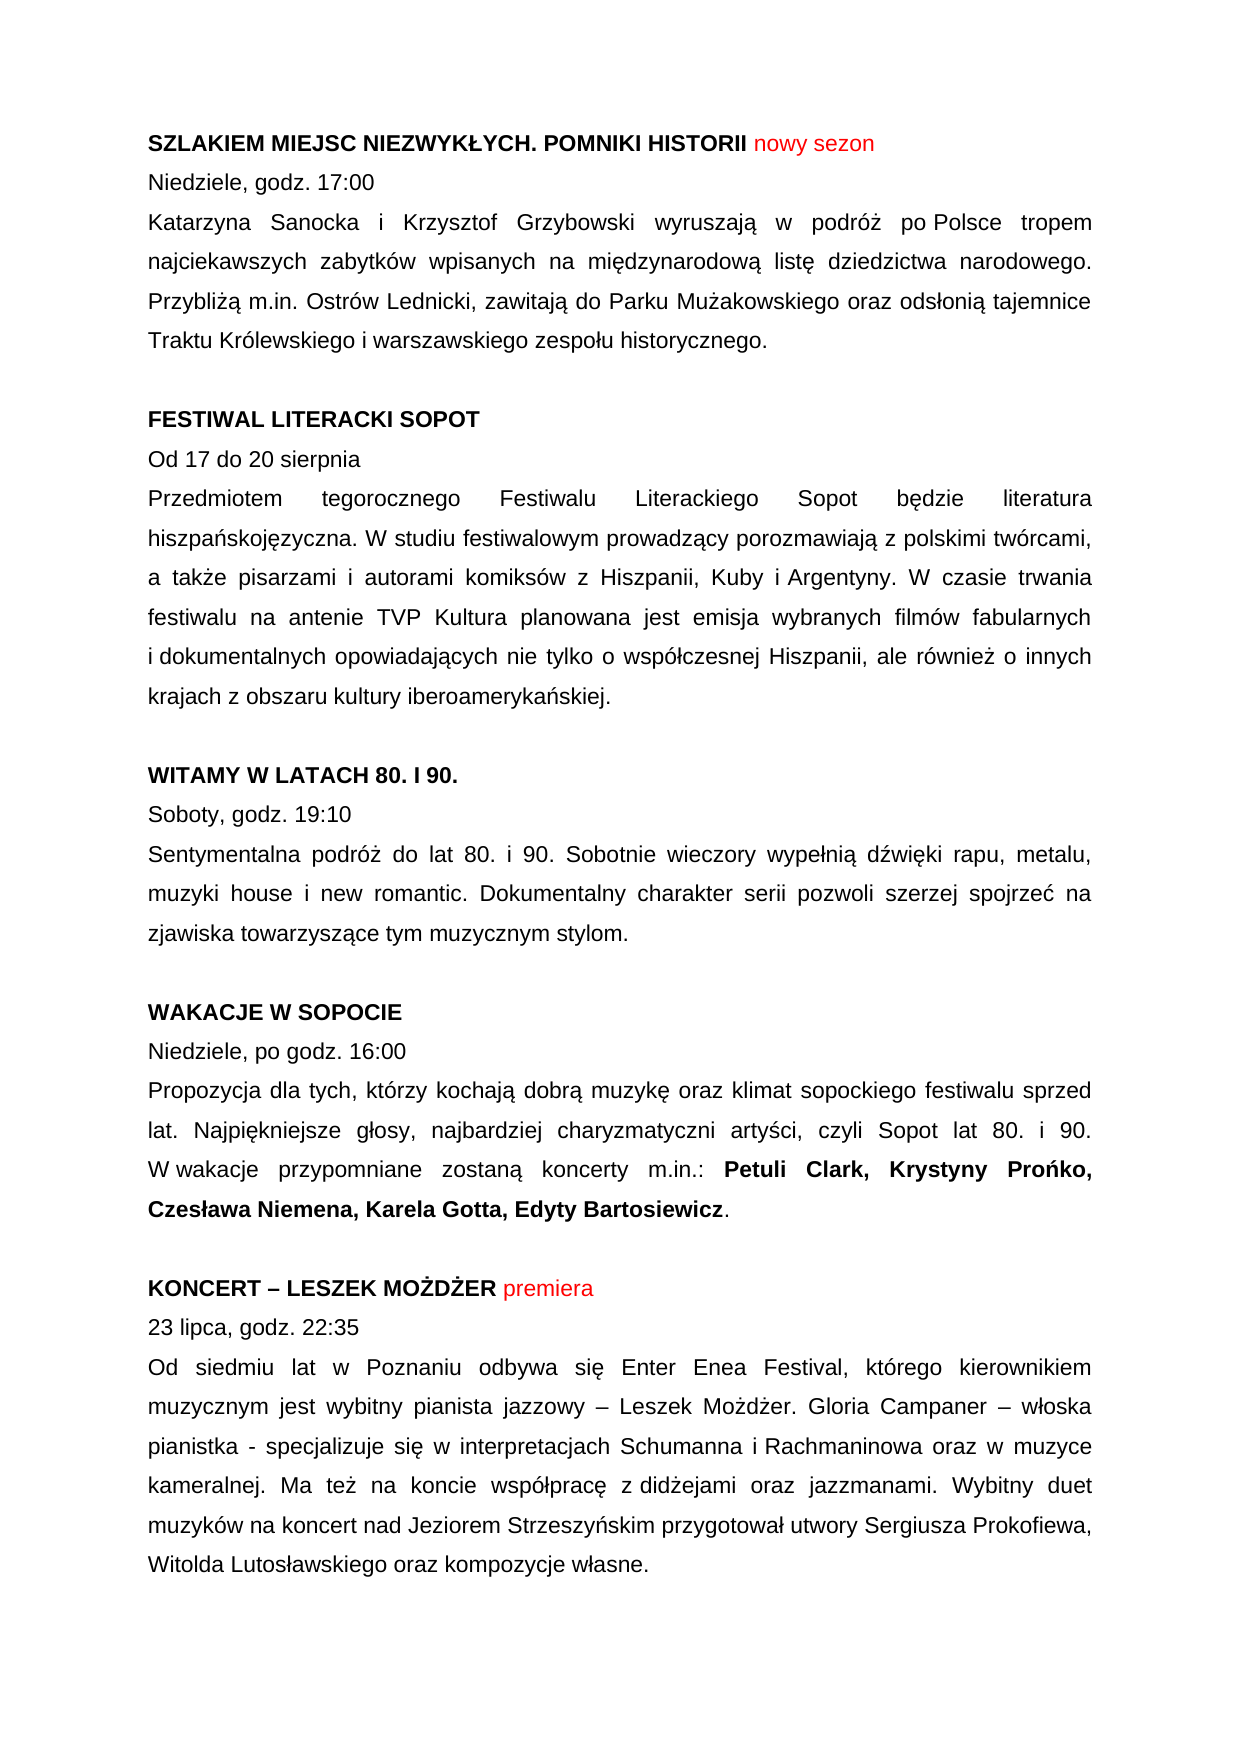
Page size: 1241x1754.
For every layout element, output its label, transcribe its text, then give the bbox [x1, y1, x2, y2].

text Wakacje w Sopocie [148, 998, 1092, 1025]
text Propozycja dla tych, którzy kochają dobrą muzykę oraz klimat sopockiego festiwalu sprzed lat. Najpiękniejsze głosy, najbardziej charyzmatyczni artyści, czyli Sopot lat 80. i 90. W wakacje przypomniane zostaną koncerty m.in.: Petuli Clark, Krystyny Prońko, Czesława Niemena, Karela Gotta, Edyty Bartosiewicz. [148, 1077, 1092, 1222]
text Od 17 do 20 sierpnia [148, 446, 1092, 472]
text Festiwal Literacki Sopot [148, 406, 1092, 433]
text Niedziele, godz. 17:00 [148, 169, 1092, 196]
text Od siedmiu lat w Poznaniu odbywa się Enter Enea Festival, którego kierownikiem muzycznym jest wybitny pianista jazzowy – Leszek Możdżer. Gloria Campaner – włoska pianistka - specjalizuje się w interpretacjach Schumanna i Rachmaninowa oraz w muzyce kameralnej. Ma też na koncie współpracę z didżejami oraz jazzmanami. Wybitny duet muzyków na koncert nad Jeziorem Strzeszyńskim przygotował utwory Sergiusza Prokofiewa, Witolda Lutosławskiego oraz kompozycje własne. [148, 1354, 1092, 1577]
text 23 lipca, godz. 22:35 [148, 1314, 1092, 1341]
text Soboty, godz. 19:10 [148, 801, 1092, 827]
text Szlakiem miejsc niezwykłych. Pomniki historii nowy sezon [148, 130, 1092, 156]
text Katarzyna Sanocka i Krzysztof Grzybowski wyruszają w podróż po Polsce tropem najciekawszych zabytków wpisanych na międzynarodową listę dziedzictwa narodowego. Przybliżą m.in. Ostrów Lednicki, zawitają do Parku Mużakowskiego oraz odsłonią tajemnice Traktu Królewskiego i warszawskiego zespołu historycznego. [148, 209, 1092, 354]
text Sentymentalna podróż do lat 80. i 90. Sobotnie wieczory wypełnią dźwięki rapu, metalu, muzyki house i new romantic. Dokumentalny charakter serii pozwoli szerzej spojrzeć na zjawiska towarzyszące tym muzycznym stylom. [148, 841, 1092, 946]
text Witamy w latach 80. i 90. [148, 762, 1092, 788]
text Koncert – LESZEK MOŻDŻER premiera [148, 1275, 1092, 1301]
text Niedziele, po godz. 16:00 [148, 1038, 1092, 1064]
text Przedmiotem tegorocznego Festiwalu Literackiego Sopot będzie literatura hiszpańskojęzyczna. W studiu festiwalowym prowadzący porozmawiają z polskimi twórcami, a także pisarzami i autorami komiksów z Hiszpanii, Kuby i Argentyny. W czasie trwania festiwalu na antenie TVP Kultura planowana jest emisja wybranych filmów fabularnych i dokumentalnych opowiadających nie tylko o współczesnej Hiszpanii, ale również o innych krajach z obszaru kultury iberoamerykańskiej. [148, 485, 1092, 709]
